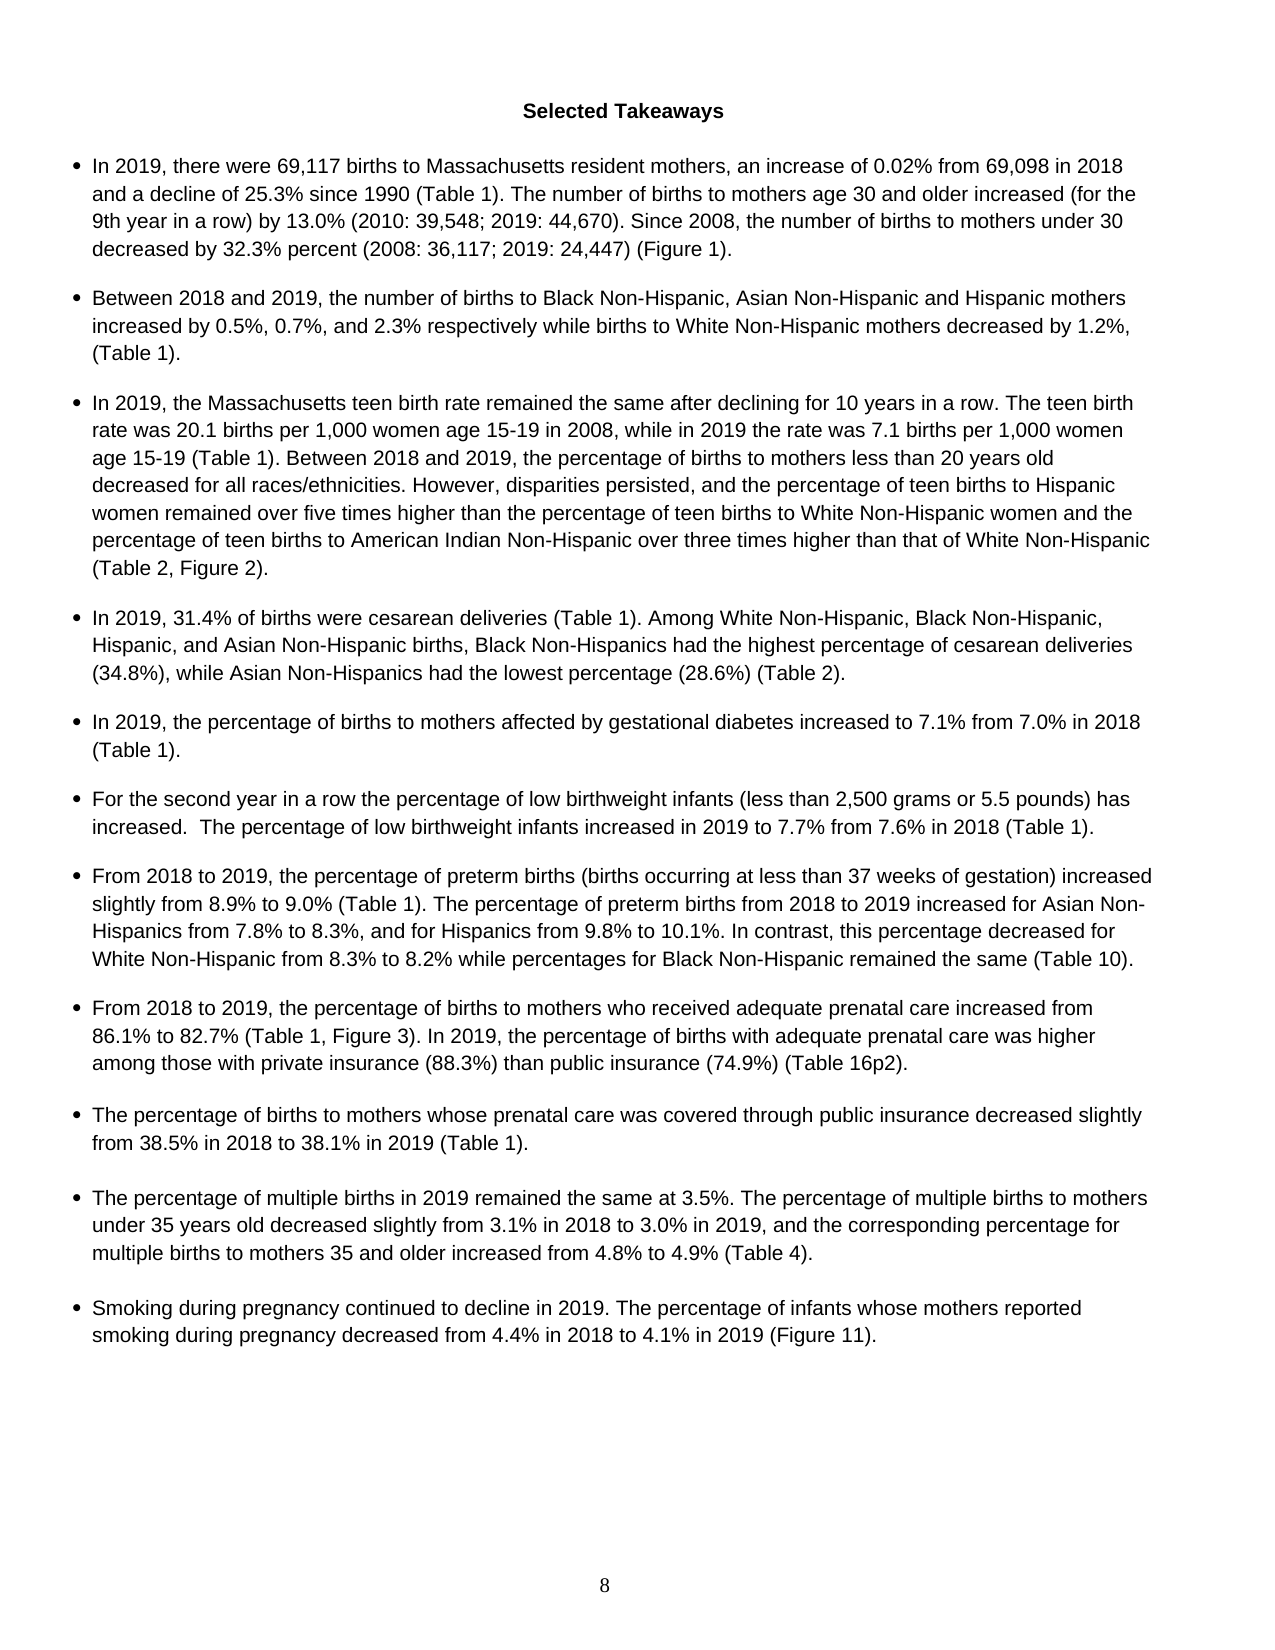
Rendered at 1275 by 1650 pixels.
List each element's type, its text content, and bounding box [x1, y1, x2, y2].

list Smoking during pregnancy continued to decline in 2019. The percentage of infants whose mothers reported smoking during pregnancy decreased from 4.4% in 2018 to 4.1% in 2019 (Figure 11). [73, 1295, 1155, 1347]
list From 2018 to 2019, the percentage of births to mothers who received adequate prenatal care increased from 86.1% to 82.7% (Table 1, Figure 3). In 2019, the percentage of births with adequate prenatal care was higher among those with private insurance (88.3%) than public insurance (74.9%) (Table 16p2). [73, 996, 1155, 1075]
list The percentage of multiple births in 2019 remained the same at 3.5%. The percentage of multiple births to mothers under 35 years old decreased slightly from 3.1% in 2018 to 3.0% in 2019, and the corresponding percentage for multiple births to mothers 35 and older increased from 4.8% to 4.9% (Table 4). [73, 1185, 1155, 1292]
list In 2019, 31.4% of births were cesarean deliveries (Table 1). Among White Non-Hispanic, Black Non-Hispanic, Hispanic, and Asian Non-Hispanic births, Black Non-Hispanics had the highest percentage of cesarean deliveries (34.8%), while Asian Non-Hispanics had the lowest percentage (28.6%) (Table 2). [73, 605, 1155, 684]
list For the second year in a row the percentage of low birthweight infants (less than 2,500 grams or 5.5 pounds) has increased. The percentage of low birthweight infants increased in 2019 to 7.7% from 7.6% in 2018 (Table 1). [73, 787, 1155, 838]
list From 2018 to 2019, the percentage of preterm births (births occurring at less than 37 weeks of gestation) increased slightly from 8.9% to 9.0% (Table 1). The percentage of preterm births from 2018 to 2019 increased for Asian Non-Hispanics from 7.8% to 8.3%, and for Hispanics from 9.8% to 10.1%. In contrast, this percentage decreased for White Non-Hispanic from 8.3% to 8.2% while percentages for Black Non-Hispanic remained the same (Table 10). [73, 864, 1155, 971]
list Between 2018 and 2019, the number of births to Black Non-Hispanic, Asian Non-Hispanic and Hispanic mothers increased by 0.5%, 0.7%, and 2.3% respectively while births to White Non-Hispanic mothers decreased by 1.2%, (Table 1). [73, 286, 1155, 365]
list In 2019, the percentage of births to mothers affected by gestational diabetes increased to 7.1% from 7.0% in 2018 (Table 1). [73, 710, 1155, 761]
text Selected Takeaways [92, 99, 1155, 123]
list In 2019, the Massachusetts teen birth rate remained the same after declining for 10 years in a row. The teen birth rate was 20.1 births per 1,000 women age 15-19 in 2008, while in 2019 the rate was 7.1 births per 1,000 women age 15-19 (Table 1). Between 2018 and 2019, the percentage of births to mothers less than 20 years old decreased for all races/ethnicities. However, disparities persisted, and the percentage of teen births to Hispanic women remained over five times higher than the percentage of teen births to White Non-Hispanic women and the percentage of teen births to American Indian Non-Hispanic over three times higher than that of White Non-Hispanic (Table 2, Figure 2). [73, 391, 1155, 580]
list In 2019, there were 69,117 births to Massachusetts resident mothers, an increase of 0.02% from 69,098 in 2018 and a decline of 25.3% since 1990 (Table 1). The number of births to mothers age 30 and older increased (for the 9th year in a row) by 13.0% (2010: 39,548; 2019: 44,670). Since 2008, the number of births to mothers under 30 decreased by 32.3% percent (2008: 36,117; 2019: 24,447) (Figure 1). [73, 154, 1155, 261]
list The percentage of births to mothers whose prenatal care was covered through public insurance decreased slightly from 38.5% in 2018 to 38.1% in 2019 (Table 1). [73, 1103, 1155, 1182]
